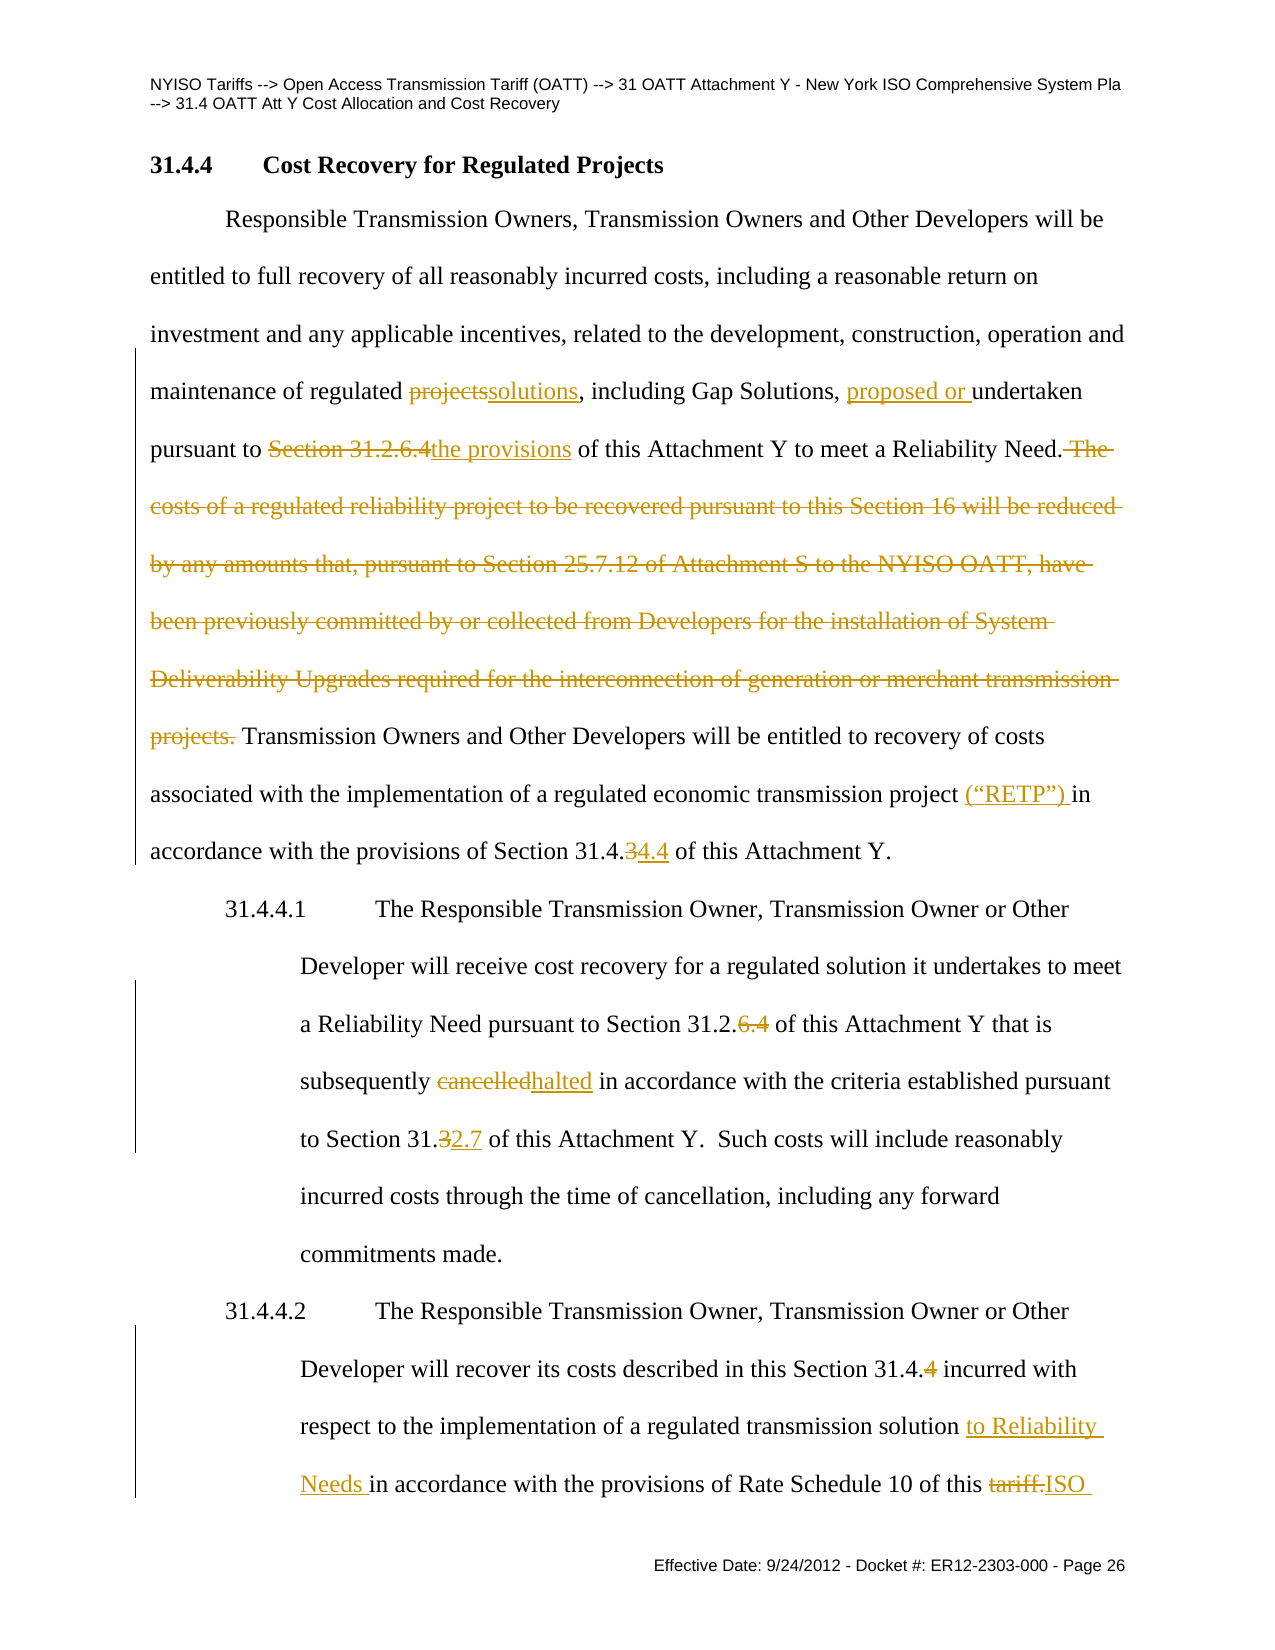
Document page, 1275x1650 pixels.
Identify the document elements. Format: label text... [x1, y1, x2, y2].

text Responsible Transmission Owners, Transmission Owners and Other Developers will be entitled to full recovery of all reasonably incurred costs, including a reasonable return on investment and any applicable incentives, related to the development, construction, operation and maintenance of regulated , including Gap Solutions, undertaken pursuant to of this Attachment Y to meet a Reliability Need. Transmission Owners and Other Developers will be entitled to recovery of costs associated with the implementation of a regulated economic transmission project in accordance with the provisions of Section 31.4. of this Attachment Y. [150, 204, 1125, 865]
text 31.4.4.1 The Responsible Transmission Owner, Transmission Owner or Other Developer will receive cost recovery for a regulated solution it undertakes to meet a Reliability Need pursuant to Section 31.2. of this Attachment Y that is subsequently in accordance with the criteria established pursuant to Section 31. of this Attachment Y. Such costs will include reasonably incurred costs through the time of cancellation, including any forward commitments made. [225, 894, 1125, 1267]
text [225, 1296, 1125, 1497]
subtitle 31.4.4 Cost Recovery for Regulated Projects [150, 150, 1059, 179]
